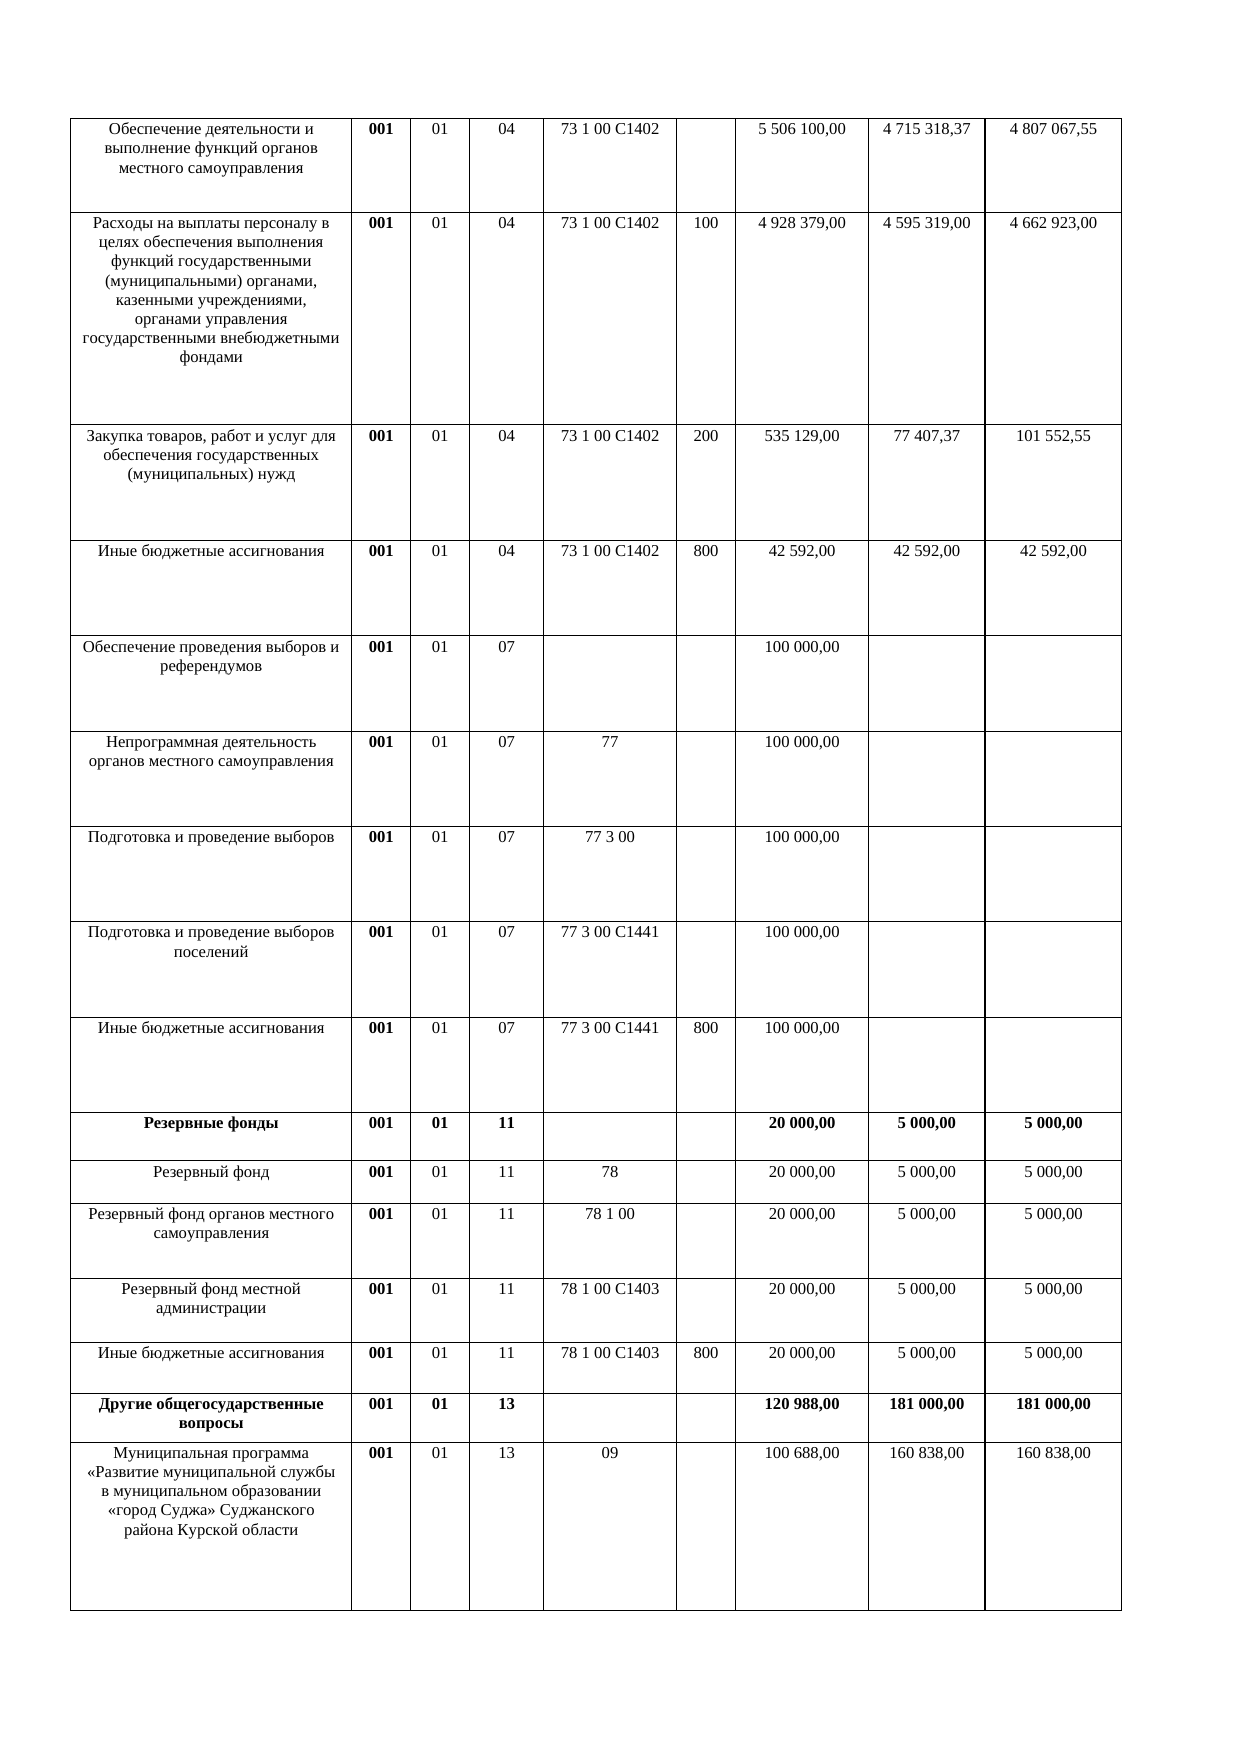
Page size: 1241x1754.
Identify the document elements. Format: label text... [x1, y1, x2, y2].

table_cell 800 [677, 541, 735, 635]
table_cell 001 [352, 1161, 410, 1202]
table_cell 11 [470, 1204, 543, 1277]
table_cell 001 [352, 119, 410, 212]
table_cell 01 [411, 922, 469, 1017]
table_cell 01 [411, 1204, 469, 1277]
table_cell [544, 1394, 676, 1442]
table_cell [677, 1279, 735, 1342]
table_cell 5 000,00 [986, 1279, 1121, 1342]
table_cell 01 [411, 1113, 469, 1160]
table_cell 181 000,00 [986, 1394, 1121, 1442]
table_cell Резервный фонд органов местного самоуправления [71, 1204, 351, 1277]
table_cell 11 [470, 1113, 543, 1160]
table_cell Другие общегосударственные вопросы [71, 1394, 351, 1442]
table_cell 5 000,00 [869, 1343, 984, 1393]
table_cell 11 [470, 1279, 543, 1342]
table_cell 01 [411, 213, 469, 424]
table_cell 78 1 00 С1403 [544, 1343, 676, 1393]
table_cell 001 [352, 1113, 410, 1160]
table_cell 20 000,00 [736, 1204, 868, 1277]
table_cell 200 [677, 425, 735, 540]
table_cell 001 [352, 1204, 410, 1277]
table_cell 04 [470, 119, 543, 212]
table_cell 73 1 00 С1402 [544, 213, 676, 424]
table_cell 20 000,00 [736, 1161, 868, 1202]
table_cell 78 1 00 [544, 1204, 676, 1277]
table_cell 42 592,00 [736, 541, 868, 635]
table_cell 73 1 00 С1402 [544, 119, 676, 212]
table_cell 01 [411, 827, 469, 921]
table_cell [869, 827, 984, 921]
table_cell 01 [411, 1394, 469, 1442]
table_cell 4 807 067,55 [986, 119, 1121, 212]
table_cell 78 [544, 1161, 676, 1202]
table_cell 04 [470, 213, 543, 424]
table_cell 001 [352, 636, 410, 731]
table_cell 5 000,00 [986, 1113, 1121, 1160]
table_cell Закупка товаров, работ и услуг для обеспечения государственных (муниципальных) нужд [71, 425, 351, 540]
table_cell 20 000,00 [736, 1113, 868, 1160]
table_cell [986, 922, 1121, 1017]
table_cell 001 [352, 1279, 410, 1342]
table_cell [544, 1113, 676, 1160]
table_cell 01 [411, 1018, 469, 1112]
table_cell [986, 1018, 1121, 1112]
table_cell 73 1 00 С1402 [544, 541, 676, 635]
table_cell 101 552,55 [986, 425, 1121, 540]
table_cell Резервные фонды [71, 1113, 351, 1160]
table_cell 77 3 00 [544, 827, 676, 921]
table_cell 5 000,00 [986, 1161, 1121, 1202]
table_cell 78 1 00 С1403 [544, 1279, 676, 1342]
table_cell 001 [352, 425, 410, 540]
table_cell 100 [677, 213, 735, 424]
table_cell 07 [470, 636, 543, 731]
table_cell 01 [411, 636, 469, 731]
table_cell 73 1 00 С1402 [544, 425, 676, 540]
table_cell 04 [470, 541, 543, 635]
table_cell Иные бюджетные ассигнования [71, 1018, 351, 1112]
table_cell 001 [352, 213, 410, 424]
table_cell [677, 1394, 735, 1442]
table_cell 11 [470, 1343, 543, 1393]
table_cell 800 [677, 1343, 735, 1393]
table_cell 01 [411, 1279, 469, 1342]
table_cell 42 592,00 [986, 541, 1121, 635]
table_cell 01 [411, 1443, 469, 1610]
table_cell 01 [411, 1161, 469, 1202]
table_cell [986, 827, 1121, 921]
table_cell 4 595 319,00 [869, 213, 984, 424]
table_cell 181 000,00 [869, 1394, 984, 1442]
table_cell [869, 636, 984, 731]
table_cell Резервный фонд местной администрации [71, 1279, 351, 1342]
table_cell 120 988,00 [736, 1394, 868, 1442]
table_cell [677, 1204, 735, 1277]
table_cell 5 506 100,00 [736, 119, 868, 212]
table_cell Подготовка и проведение выборов поселений [71, 922, 351, 1017]
table_cell 20 000,00 [736, 1279, 868, 1342]
table_cell 01 [411, 119, 469, 212]
table_cell Иные бюджетные ассигнования [71, 541, 351, 635]
table_cell [869, 1018, 984, 1112]
table_cell 04 [470, 425, 543, 540]
table_cell 001 [352, 1443, 410, 1610]
table_cell [986, 732, 1121, 826]
table_cell 13 [470, 1443, 543, 1610]
table_cell 5 000,00 [986, 1343, 1121, 1393]
table_cell 13 [470, 1394, 543, 1442]
table_cell Муниципальная программа «Развитие муниципальной службы в муниципальном образовании «город Суджа» Суджанского района Курской области [71, 1443, 351, 1610]
table_cell 07 [470, 1018, 543, 1112]
table_cell 001 [352, 732, 410, 826]
table_cell [677, 1113, 735, 1160]
table_cell 07 [470, 732, 543, 826]
table_cell 001 [352, 1343, 410, 1393]
table_cell 001 [352, 1394, 410, 1442]
table_cell [677, 827, 735, 921]
table_cell 4 662 923,00 [986, 213, 1121, 424]
table_cell 01 [411, 425, 469, 540]
table_cell [677, 636, 735, 731]
table_cell 100 000,00 [736, 922, 868, 1017]
table_cell Обеспечение проведения выборов и референдумов [71, 636, 351, 731]
table_cell 09 [544, 1443, 676, 1610]
table_cell 100 000,00 [736, 636, 868, 731]
table_cell 001 [352, 922, 410, 1017]
table_cell Резервный фонд [71, 1161, 351, 1202]
table_cell 07 [470, 922, 543, 1017]
table_cell 001 [352, 1018, 410, 1112]
table_cell 77 3 00 С1441 [544, 922, 676, 1017]
table_cell 77 3 00 С1441 [544, 1018, 676, 1112]
table_cell 800 [677, 1018, 735, 1112]
table_cell 5 000,00 [869, 1204, 984, 1277]
table_cell 160 838,00 [869, 1443, 984, 1610]
table_cell [677, 732, 735, 826]
table_cell 5 000,00 [986, 1204, 1121, 1277]
table_cell 20 000,00 [736, 1343, 868, 1393]
table_cell 4 928 379,00 [736, 213, 868, 424]
table_cell [869, 732, 984, 826]
table_cell 01 [411, 1343, 469, 1393]
table_cell 01 [411, 541, 469, 635]
table_cell 11 [470, 1161, 543, 1202]
table_cell 07 [470, 827, 543, 921]
table_cell 5 000,00 [869, 1279, 984, 1342]
table_cell Подготовка и проведение выборов [71, 827, 351, 921]
table_cell 100 688,00 [736, 1443, 868, 1610]
table_cell 01 [411, 732, 469, 826]
table_cell 42 592,00 [869, 541, 984, 635]
table_cell Непрограммная деятельность органов местного самоуправления [71, 732, 351, 826]
table_cell [677, 119, 735, 212]
table_cell 535 129,00 [736, 425, 868, 540]
table_cell 160 838,00 [986, 1443, 1121, 1610]
table_cell 001 [352, 541, 410, 635]
table_cell 5 000,00 [869, 1161, 984, 1202]
table_cell [986, 636, 1121, 731]
table_cell [869, 922, 984, 1017]
table_cell 100 000,00 [736, 827, 868, 921]
table_cell [677, 1161, 735, 1202]
table_cell 100 000,00 [736, 732, 868, 826]
table_cell [544, 636, 676, 731]
table_cell 001 [352, 827, 410, 921]
table_cell 4 715 318,37 [869, 119, 984, 212]
table_cell Расходы на выплаты персоналу в целях обеспечения выполнения функций государственными (муниципальными) органами, казенными учреждениями, органами управления государственными внебюджетными фондами [71, 213, 351, 424]
table_cell Обеспечение деятельности и выполнение функций органов местного самоуправления [71, 119, 351, 212]
table_cell Иные бюджетные ассигнования [71, 1343, 351, 1393]
table_cell 5 000,00 [869, 1113, 984, 1160]
table_cell [677, 1443, 735, 1610]
table_cell 77 407,37 [869, 425, 984, 540]
table_cell [677, 922, 735, 1017]
table_cell 100 000,00 [736, 1018, 868, 1112]
table_cell 77 [544, 732, 676, 826]
